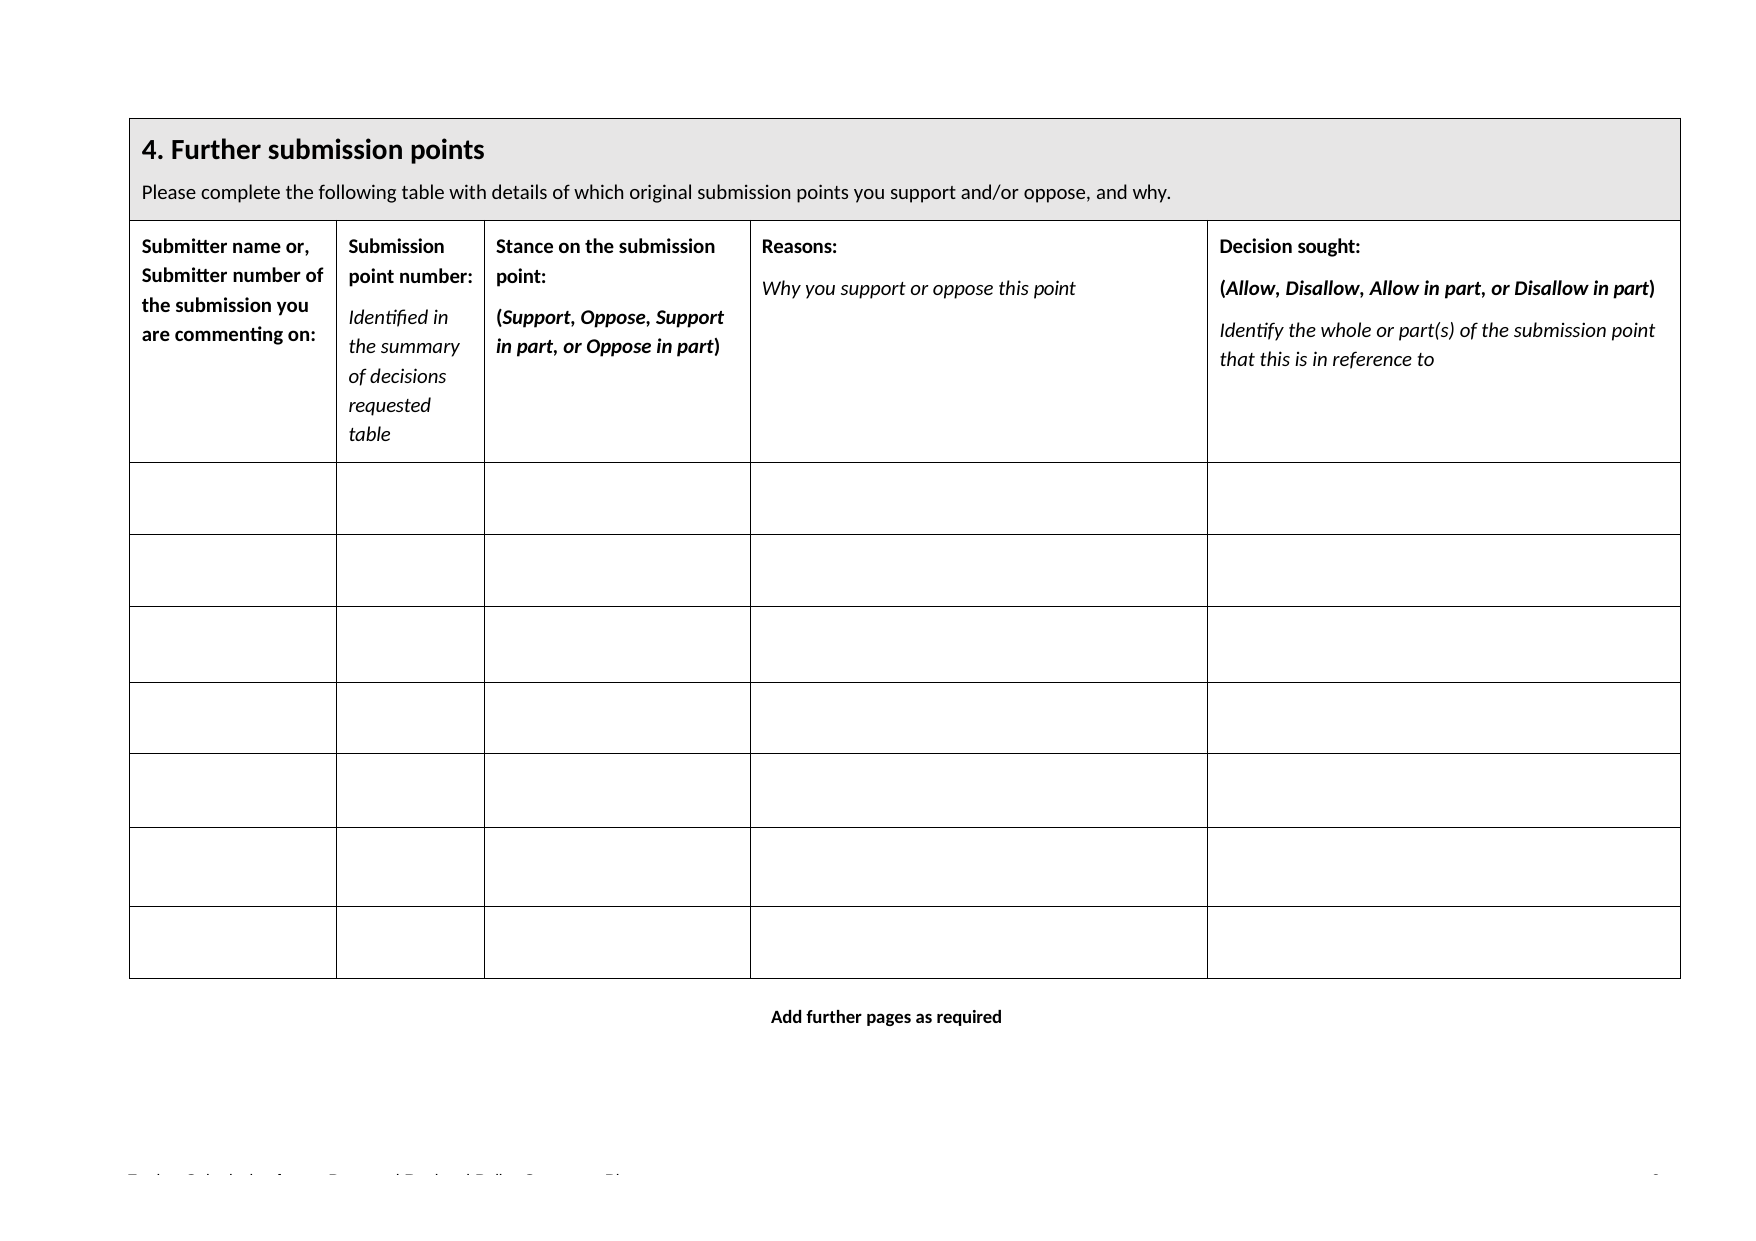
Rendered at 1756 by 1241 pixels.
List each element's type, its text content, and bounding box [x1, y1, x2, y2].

table_cell [130, 535, 336, 606]
table_cell Reasons: Why you support or oppose this point [751, 221, 1207, 462]
table_cell [751, 607, 1207, 682]
table_header 4. Further submission points Please complete the following table with details of which original submission points you support and/or oppose, and why. [130, 119, 1680, 220]
table_cell [751, 907, 1207, 978]
table_cell [751, 463, 1207, 534]
table_cell [130, 683, 336, 753]
table_cell [1208, 463, 1680, 534]
table_cell [130, 828, 336, 906]
table_cell [751, 754, 1207, 827]
table_cell [1208, 828, 1680, 906]
table_cell [1208, 754, 1680, 827]
table_cell [130, 463, 336, 534]
table_cell [337, 907, 484, 978]
table_cell [485, 607, 750, 682]
table_cell [485, 828, 750, 906]
table_cell Decision sought: (Allow, Disallow, Allow in part, or Disallow in part) Identify the whole or part(s) of the submission point that this is in reference to [1208, 221, 1680, 462]
table_cell [751, 828, 1207, 906]
table_cell [130, 607, 336, 682]
table_cell [337, 683, 484, 753]
table_cell [1208, 535, 1680, 606]
table_cell [130, 754, 336, 827]
table_cell [1208, 607, 1680, 682]
table_cell [485, 463, 750, 534]
table_cell Submission point number: Identified in the summary of decisions requested table [337, 221, 484, 462]
table_cell [485, 907, 750, 978]
table_cell Submitter name or, Submitter number of the submission you are commenting on: [130, 221, 336, 462]
table_cell [751, 683, 1207, 753]
table_cell [751, 535, 1207, 606]
table_cell [337, 607, 484, 682]
text Add further pages as required [769, 1006, 1004, 1028]
table_cell [337, 463, 484, 534]
table_cell [130, 907, 336, 978]
table_cell [337, 535, 484, 606]
table_cell [337, 754, 484, 827]
table_cell [485, 683, 750, 753]
table_cell [485, 535, 750, 606]
table_cell [337, 828, 484, 906]
table_cell Stance on the submission point: (Support, Oppose, Support in part, or Oppose in part) [485, 221, 750, 462]
table_cell [1208, 683, 1680, 753]
table_cell [485, 754, 750, 827]
table_cell [1208, 907, 1680, 978]
